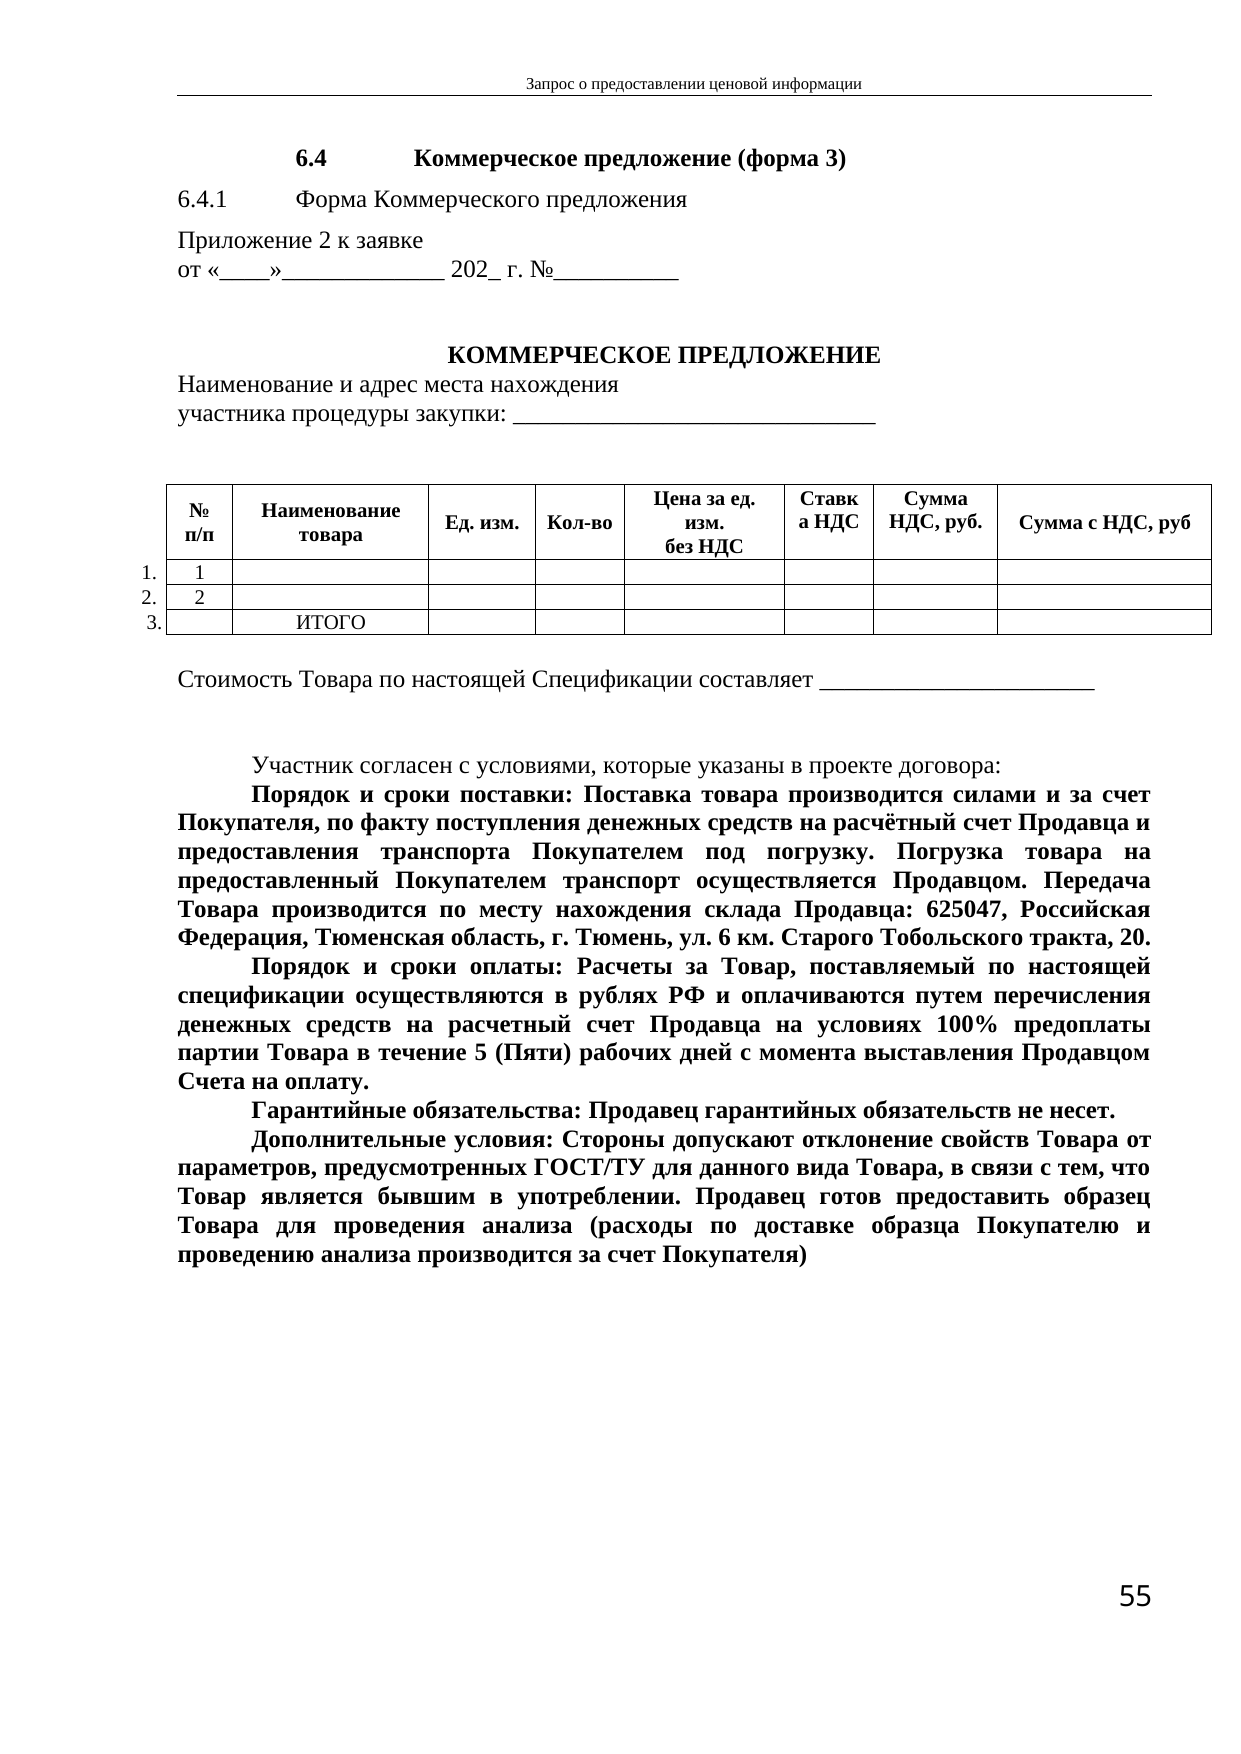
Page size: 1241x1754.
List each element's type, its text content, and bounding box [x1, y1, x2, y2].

table_cell [233, 585, 428, 609]
table_cell [874, 610, 997, 634]
text Участник согласен с условиями, которые указаны в проекте договора: [177, 750, 1152, 779]
table_header Ед. изм. [429, 485, 535, 558]
table_cell [429, 560, 535, 584]
table_cell [536, 560, 624, 584]
table_header № п/п [167, 485, 232, 558]
table_cell [998, 560, 1211, 584]
table_cell ИТОГО [233, 610, 428, 634]
table_header Кол-во [536, 485, 624, 558]
table_cell 2 [167, 585, 232, 609]
table_cell [429, 610, 535, 634]
table_cell [536, 610, 624, 634]
table_cell [167, 610, 232, 634]
list Коммерческое предложение (форма 3) [295, 143, 1152, 172]
table_cell 1 [167, 560, 232, 584]
table_header Ставка НДС [785, 485, 873, 558]
table_cell [785, 560, 873, 584]
table_header Сумма с НДС, руб [998, 485, 1211, 558]
table_cell [874, 560, 997, 584]
text Приложение 2 к заявке от «____»_____________ 202_ г. №__________ [177, 226, 1152, 283]
table_header Наименование товара [233, 485, 428, 558]
text Дополнительные условия: Стороны допускают отклонение свойств Товара от параметров, предусмотренных ГОСТ/ТУ для данного вида Товара, в связи с тем, что Товар является бывшим в употреблении. Продавец готов предоставить образец Товара для проведения анализа (расходы по доставке образца Покупателю и проведению анализа производится за счет Покупателя) [177, 1124, 1152, 1267]
text Гарантийные обязательства: Продавец гарантийных обязательств не несет. [177, 1095, 1152, 1124]
table_cell [429, 585, 535, 609]
text Наименование и адрес места нахождения [177, 369, 1152, 398]
table_cell [998, 585, 1211, 609]
list Форма Коммерческого предложения [177, 184, 1152, 213]
table_cell [536, 585, 624, 609]
table_cell [874, 585, 997, 609]
table_cell [625, 610, 784, 634]
table_header Сумма НДС, руб. [874, 485, 997, 558]
table_cell [998, 610, 1211, 634]
text участника процедуры закупки: _____________________________ [177, 398, 1152, 427]
text Порядок и сроки оплаты: Расчеты за Товар, поставляемый по настоящей спецификации осуществляются в рублях РФ и оплачиваются путем перечисления денежных средств на расчетный счет Продавца на условиях 100% предоплаты партии Товара в течение 5 (Пяти) рабочих дней с момента выставления Продавцом Счета на оплату. [177, 951, 1152, 1095]
table_cell [625, 560, 784, 584]
table_cell [785, 585, 873, 609]
text Стоимость Товара по настоящей Спецификации составляет ______________________ [177, 664, 1152, 692]
table_cell [625, 585, 784, 609]
text КОММЕРЧЕСКОЕ ПРЕДЛОЖЕНИЕ [177, 341, 1152, 369]
table_cell [785, 610, 873, 634]
table_cell [233, 560, 428, 584]
text Порядок и сроки поставки: Поставка товара производится силами и за счет Покупателя, по факту поступления денежных средств на расчётный счет Продавца и предоставления транспорта Покупателем под погрузку. Погрузка товара на предоставленный Покупателем транспорт осуществляется Продавцом. Передача Товара производится по месту нахождения склада Продавца: 625047, Российская Федерация, Тюменская область, г. Тюмень, ул. 6 км. Старого Тобольского тракта, 20. [177, 779, 1152, 951]
table_header Цена за ед. изм. без НДС [625, 485, 784, 558]
